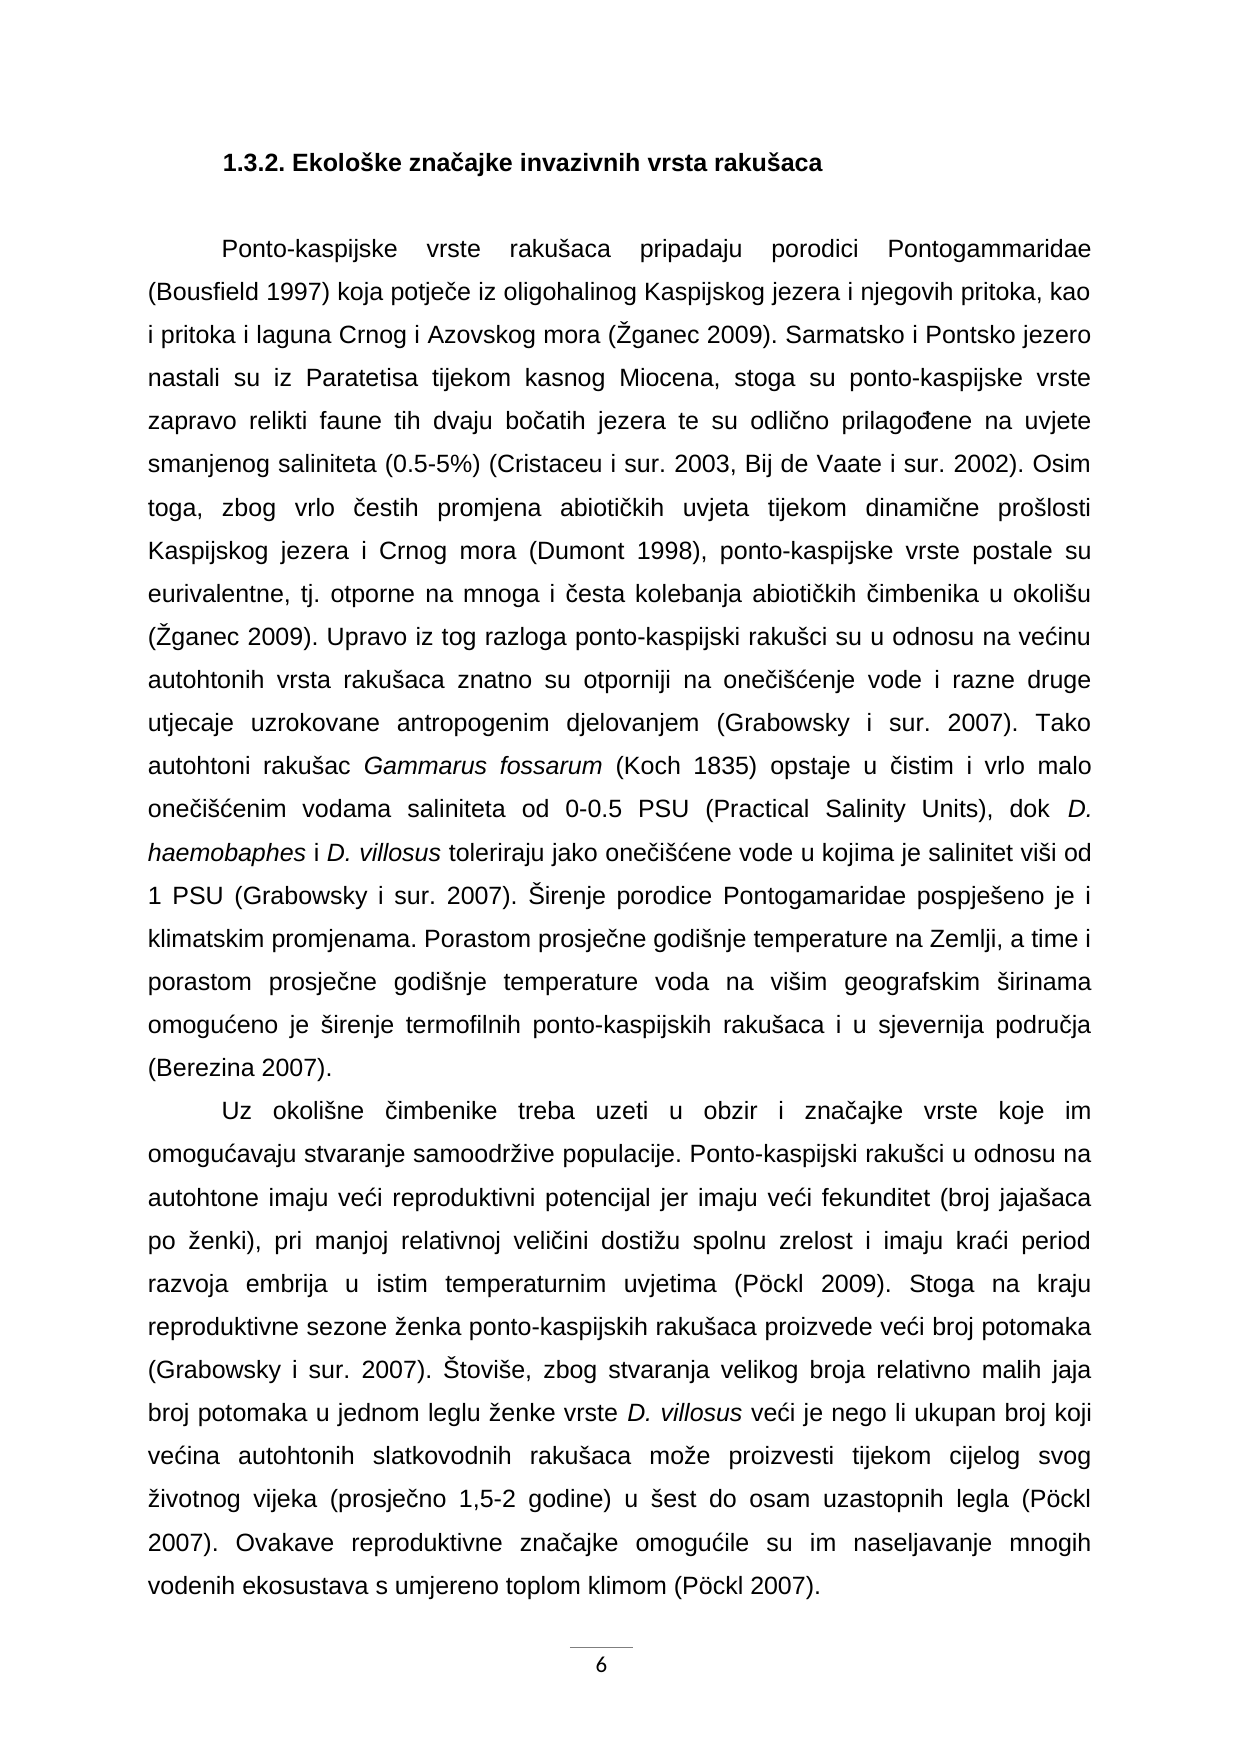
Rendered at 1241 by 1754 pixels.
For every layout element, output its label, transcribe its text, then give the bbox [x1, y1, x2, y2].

text Ponto-kaspijske vrste rakušaca pripadaju porodici Pontogammaridae (Bousfield 1997) koja potječe iz oligohalinog Kaspijskog jezera i njegovih pritoka, kao i pritoka i laguna Crnog i Azovskog mora (Žganec 2009). Sarmatsko i Pontsko jezero nastali su iz Paratetisa tijekom kasnog Miocena, stoga su ponto-kaspijske vrste zapravo relikti faune tih dvaju bočatih jezera te su odlično prilagođene na uvjete smanjenog saliniteta (0.5-5%) (Cristaceu i sur. 2003, Bij de Vaate i sur. 2002). Osim toga, zbog vrlo čestih promjena abiotičkih uvjeta tijekom dinamične prošlosti Kaspijskog jezera i Crnog mora (Dumont 1998), ponto-kaspijske vrste postale su eurivalentne, tj. otporne na mnoga i česta kolebanja abiotičkih čimbenika u okolišu (Žganec 2009). Upravo iz tog razloga ponto-kaspijski rakušci su u odnosu na većinu autohtonih vrsta rakušaca znatno su otporniji na onečišćenje vode i razne druge utjecaje uzrokovane antropogenim djelovanjem (Grabowsky i sur. 2007). Tako autohtoni rakušac Gammarus fossarum (Koch 1835) opstaje u čistim i vrlo malo onečišćenim vodama saliniteta od 0-0.5 PSU (Practical Salinity Units), dok D. haemobaphes i D. villosus toleriraju jako onečišćene vode u kojima je salinitet viši od 1 PSU (Grabowsky i sur. 2007). Širenje porodice Pontogamaridae pospješeno je i klimatskim promjenama. Porastom prosječne godišnje temperature na Zemlji, a time i porastom prosječne godišnje temperature voda na višim geografskim širinama omogućeno je širenje termofilnih ponto-kaspijskih rakušaca i u sjevernija područja (Berezina 2007). [148, 234, 1093, 1082]
text 1.3.2. Ekološke značajke invazivnih vrsta rakušaca [223, 148, 1093, 176]
text Uz okolišne čimbenike treba uzeti u obzir i značajke vrste koje im omogućavaju stvaranje samoodržive populacije. Ponto-kaspijski rakušci u odnosu na autohtone imaju veći reproduktivni potencijal jer imaju veći fekunditet (broj jajašaca po ženki), pri manjoj relativnoj veličini dostižu spolnu zrelost i imaju kraći period razvoja embrija u istim temperaturnim uvjetima (Pöckl 2009). Stoga na kraju reproduktivne sezone ženka ponto-kaspijskih rakušaca proizvede veći broj potomaka (Grabowsky i sur. 2007). Štoviše, zbog stvaranja velikog broja relativno malih jaja broj potomaka u jednom leglu ženke vrste D. villosus veći je nego li ukupan broj koji većina autohtonih slatkovodnih rakušaca može proizvesti tijekom cijelog svog životnog vijeka (prosječno 1,5-2 godine) u šest do osam uzastopnih legla (Pöckl 2007). Ovakave reproduktivne značajke omogućile su im naseljavanje mnogih vodenih ekosustava s umjereno toplom klimom (Pöckl 2007). [148, 1096, 1093, 1599]
